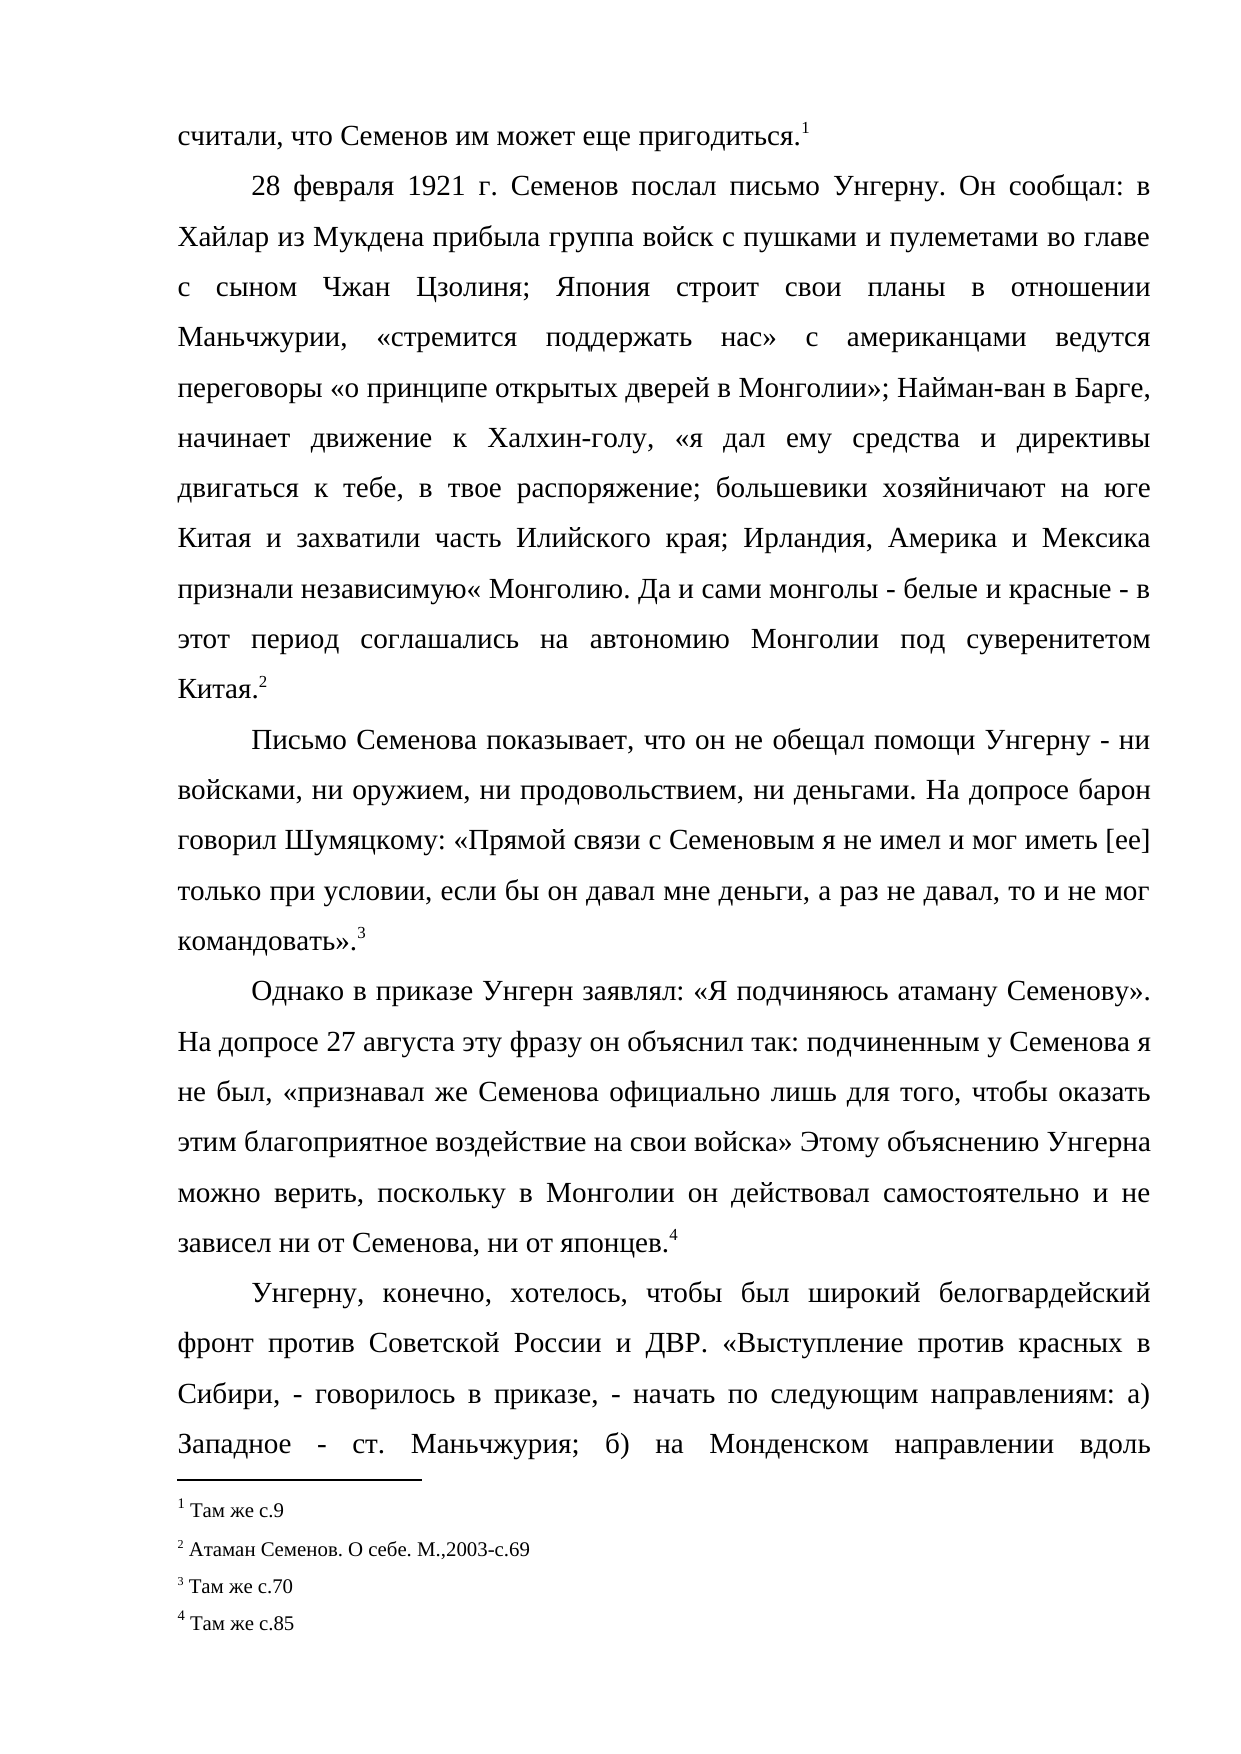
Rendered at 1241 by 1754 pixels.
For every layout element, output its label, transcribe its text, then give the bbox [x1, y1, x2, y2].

text Письмо Семенова показывает, что он не обещал помощи Унгерну - ни войсками, ни оружием, ни продовольствием, ни деньгами. На допросе барон говорил Шумяцкому: «Прямой связи с Семеновым я не имел и мог иметь [ее] только при условии, если бы он давал мне деньги, а раз не давал, то и не мог командовать». [177, 722, 1152, 957]
text Однако в приказе Унгерн заявлял: «Я подчиняюсь атаману Семенову». На допросе 27 августа эту фразу он объяснил так: подчиненным у Семенова я не был, «признавал же Семенова официально лишь для того, чтобы оказать этим благоприятное воздействие на свои войска» Этому объяснению Унгерна можно верить, поскольку в Монголии он действовал самостоятельно и не зависел ни от Семенова, ни от японцев. [177, 973, 1152, 1258]
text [177, 1275, 1152, 1460]
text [177, 118, 1152, 152]
text 28 февраля 1921 г. Семенов послал письмо Унгерну. Он сообщал: в Хайлар из Мукдена прибыла группа войск с пушками и пулеметами во главе с сыном Чжан Цзолиня; Япония строит свои планы в отношении Маньчжурии, «стремится поддержать нас» с американцами ведутся переговоры «о принципе открытых дверей в Монголии»; Найман-ван в Барге, начинает движение к Халхин-голу, «я дал ему средства и директивы двигаться к тебе, в твое распоряжение; большевики хозяйничают на юге Китая и захватили часть Илийского края; Ирландия, Америка и Мексика признали независимую« Монголию. Да и сами монголы - белые и красные - в этот период соглашались на автономию Монголии под суверенитетом Китая. [177, 168, 1152, 705]
